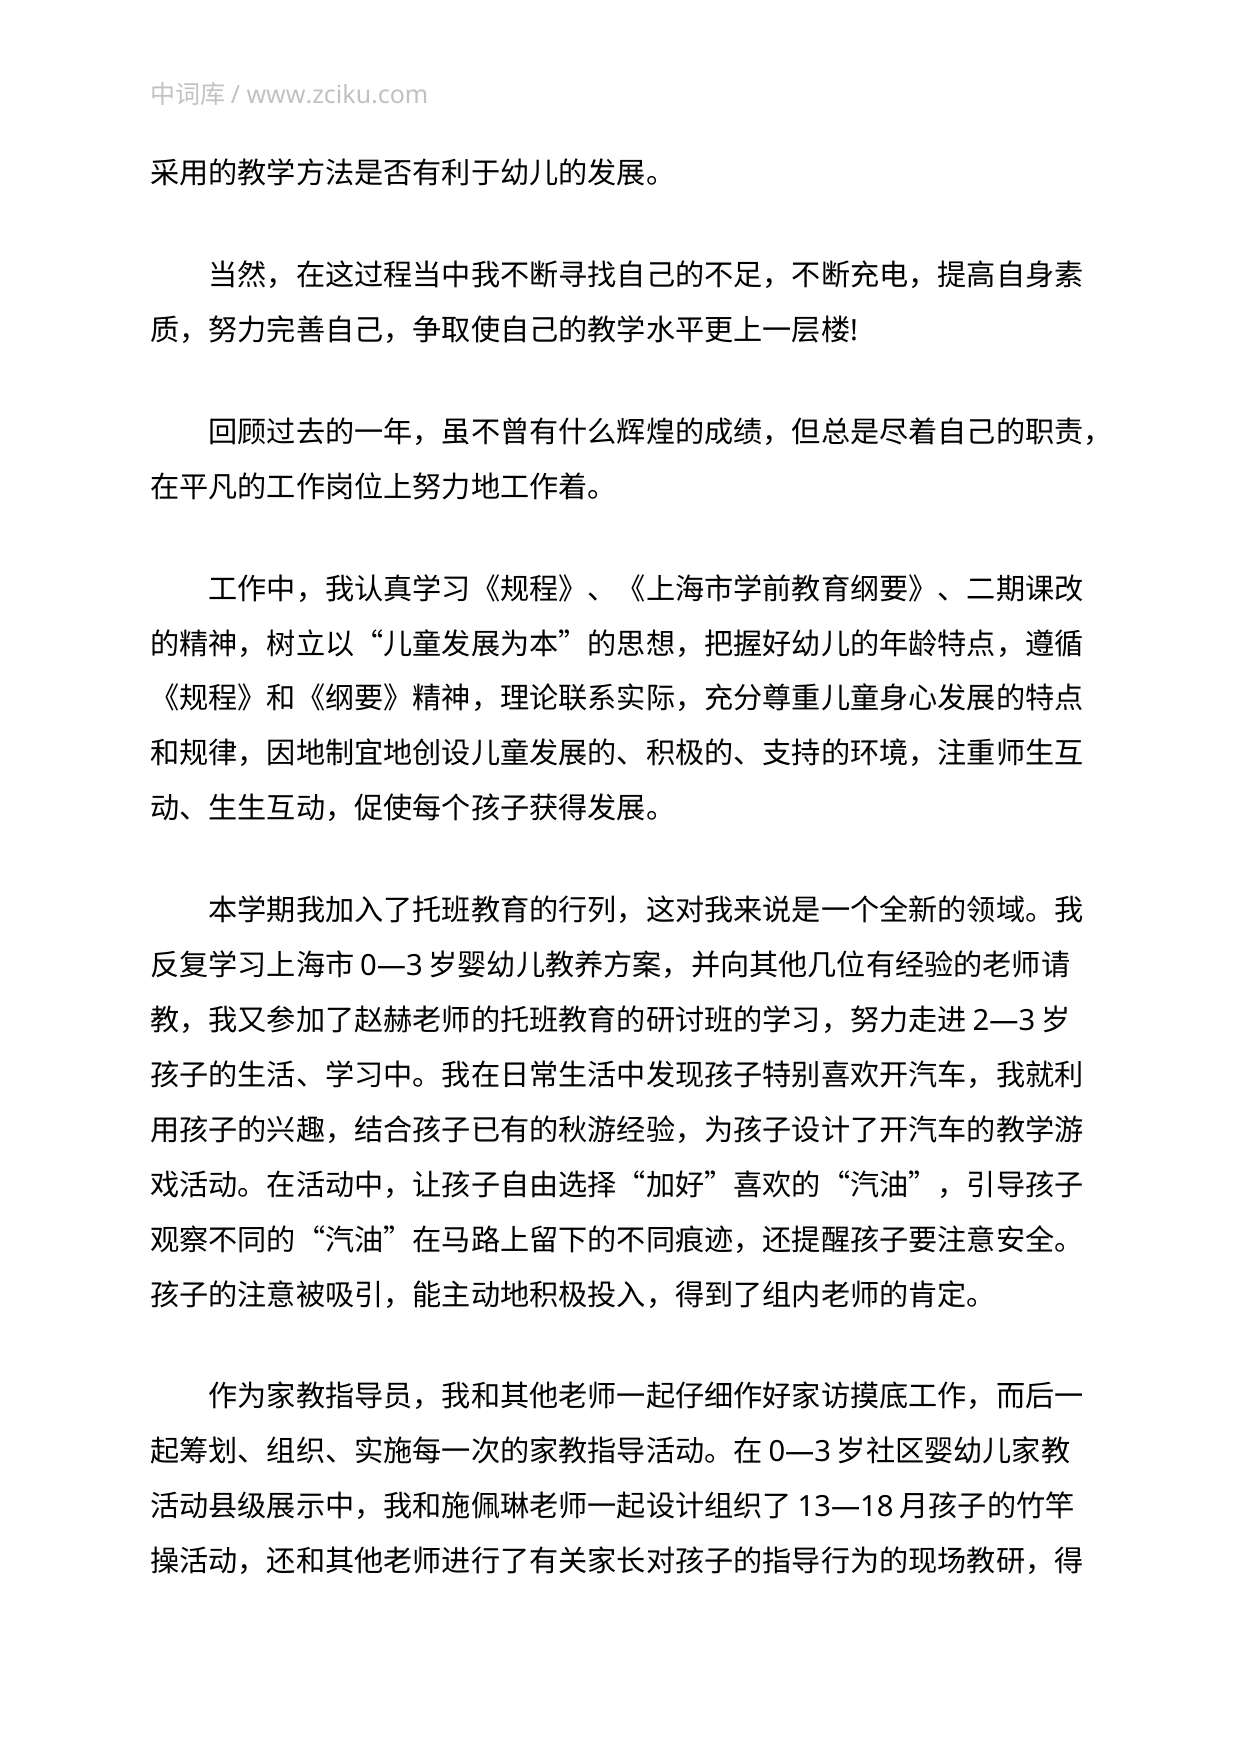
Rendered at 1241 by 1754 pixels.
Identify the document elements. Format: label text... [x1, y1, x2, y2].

text 工作中，我认真学习《规程》、《上海市学前教育纲要》、二期课改的精神，树立以“儿童发展为本”的思想，把握好幼儿的年龄特点，遵循《规程》和《纲要》精神，理论联系实际，充分尊重儿童身心发展的特点和规律，因地制宜地创设儿童发展的、积极的、支持的环境，注重师生互动、生生互动，促使每个孩子获得发展。 [150, 565, 1090, 827]
text 当然，在这过程当中我不断寻找自己的不足，不断充电，提高自身素质，努力完善自己，争取使自己的教学水平更上一层楼! [150, 252, 1090, 349]
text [150, 150, 1090, 192]
text 回顾过去的一年，虽不曾有什么辉煌的成绩，但总是尽着自己的职责，在平凡的工作岗位上努力地工作着。 [150, 409, 1090, 506]
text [150, 1373, 1090, 1580]
text 本学期我加入了托班教育的行列，这对我来说是一个全新的领域。我反复学习上海市0—3岁婴幼儿教养方案，并向其他几位有经验的老师请教，我又参加了赵赫老师的托班教育的研讨班的学习，努力走进2—3岁孩子的生活、学习中。我在日常生活中发现孩子特别喜欢开汽车，我就利用孩子的兴趣，结合孩子已有的秋游经验，为孩子设计了开汽车的教学游戏活动。在活动中，让孩子自由选择“加好”喜欢的“汽油”，引导孩子观察不同的“汽油”在马路上留下的不同痕迹，还提醒孩子要注意安全。孩子的注意被吸引，能主动地积极投入，得到了组内老师的肯定。 [150, 887, 1090, 1313]
